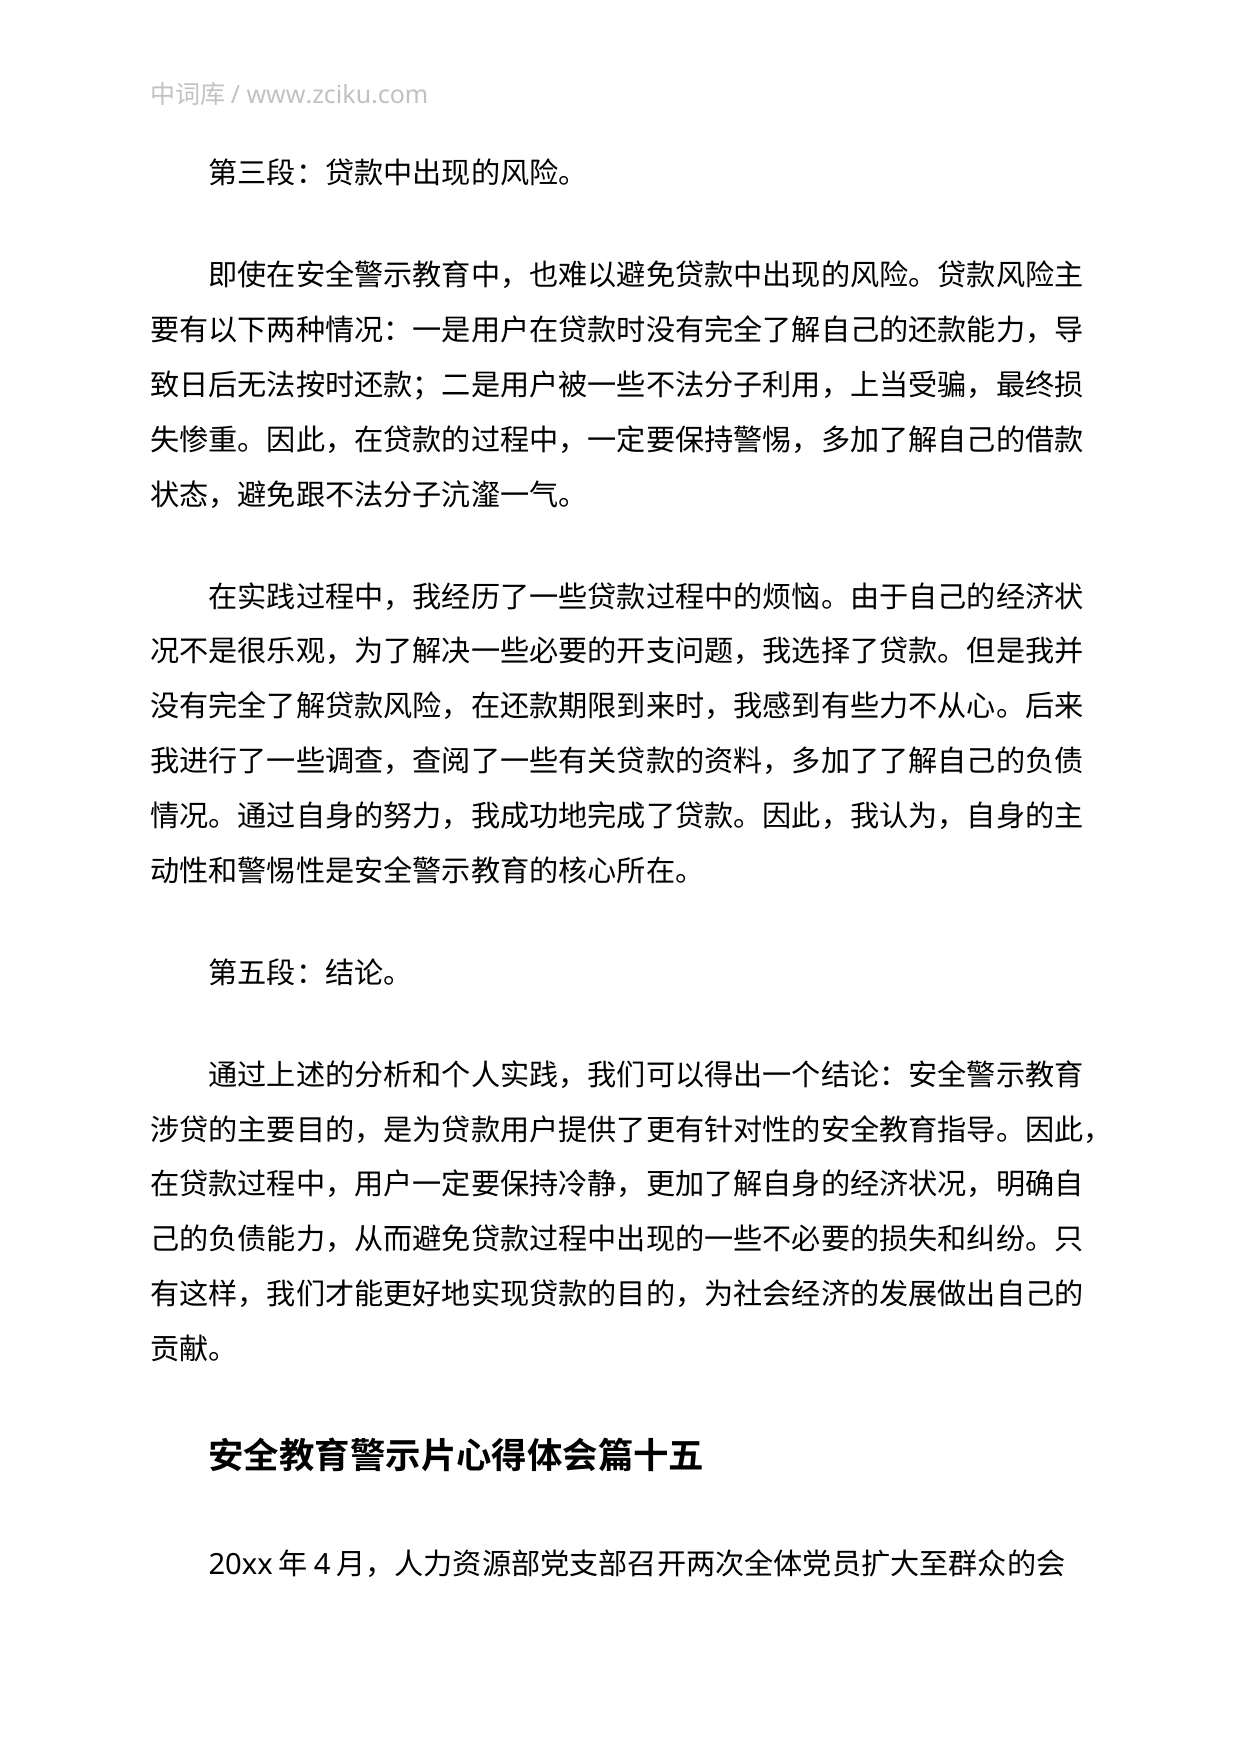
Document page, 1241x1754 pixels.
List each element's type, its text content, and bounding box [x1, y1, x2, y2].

text 即使在安全警示教育中，也难以避免贷款中出现的风险。贷款风险主要有以下两种情况：一是用户在贷款时没有完全了解自己的还款能力，导致日后无法按时还款；二是用户被一些不法分子利用，上当受骗，最终损失惨重。因此，在贷款的过程中，一定要保持警惕，多加了解自己的借款状态，避免跟不法分子沆瀣一气。 [150, 252, 1090, 514]
text 通过上述的分析和个人实践，我们可以得出一个结论：安全警示教育涉贷的主要目的，是为贷款用户提供了更有针对性的安全教育指导。因此，在贷款过程中，用户一定要保持冷静，更加了解自身的经济状况，明确自己的负债能力，从而避免贷款过程中出现的一些不必要的损失和纠纷。只有这样，我们才能更好地实现贷款的目的，为社会经济的发展做出自己的贡献。 [150, 1051, 1090, 1368]
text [150, 1541, 1090, 1583]
text 在实践过程中，我经历了一些贷款过程中的烦恼。由于自己的经济状况不是很乐观，为了解决一些必要的开支问题，我选择了贷款。但是我并没有完全了解贷款风险，在还款期限到来时，我感到有些力不从心。后来我进行了一些调查，查阅了一些有关贷款的资料，多加了了解自己的负债情况。通过自身的努力，我成功地完成了贷款。因此，我认为，自身的主动性和警惕性是安全警示教育的核心所在。 [150, 573, 1090, 890]
text 第三段：贷款中出现的风险。 [150, 150, 1090, 192]
text 第五段：结论。 [150, 949, 1090, 992]
text 安全教育警示片心得体会篇十五 [150, 1427, 1090, 1479]
